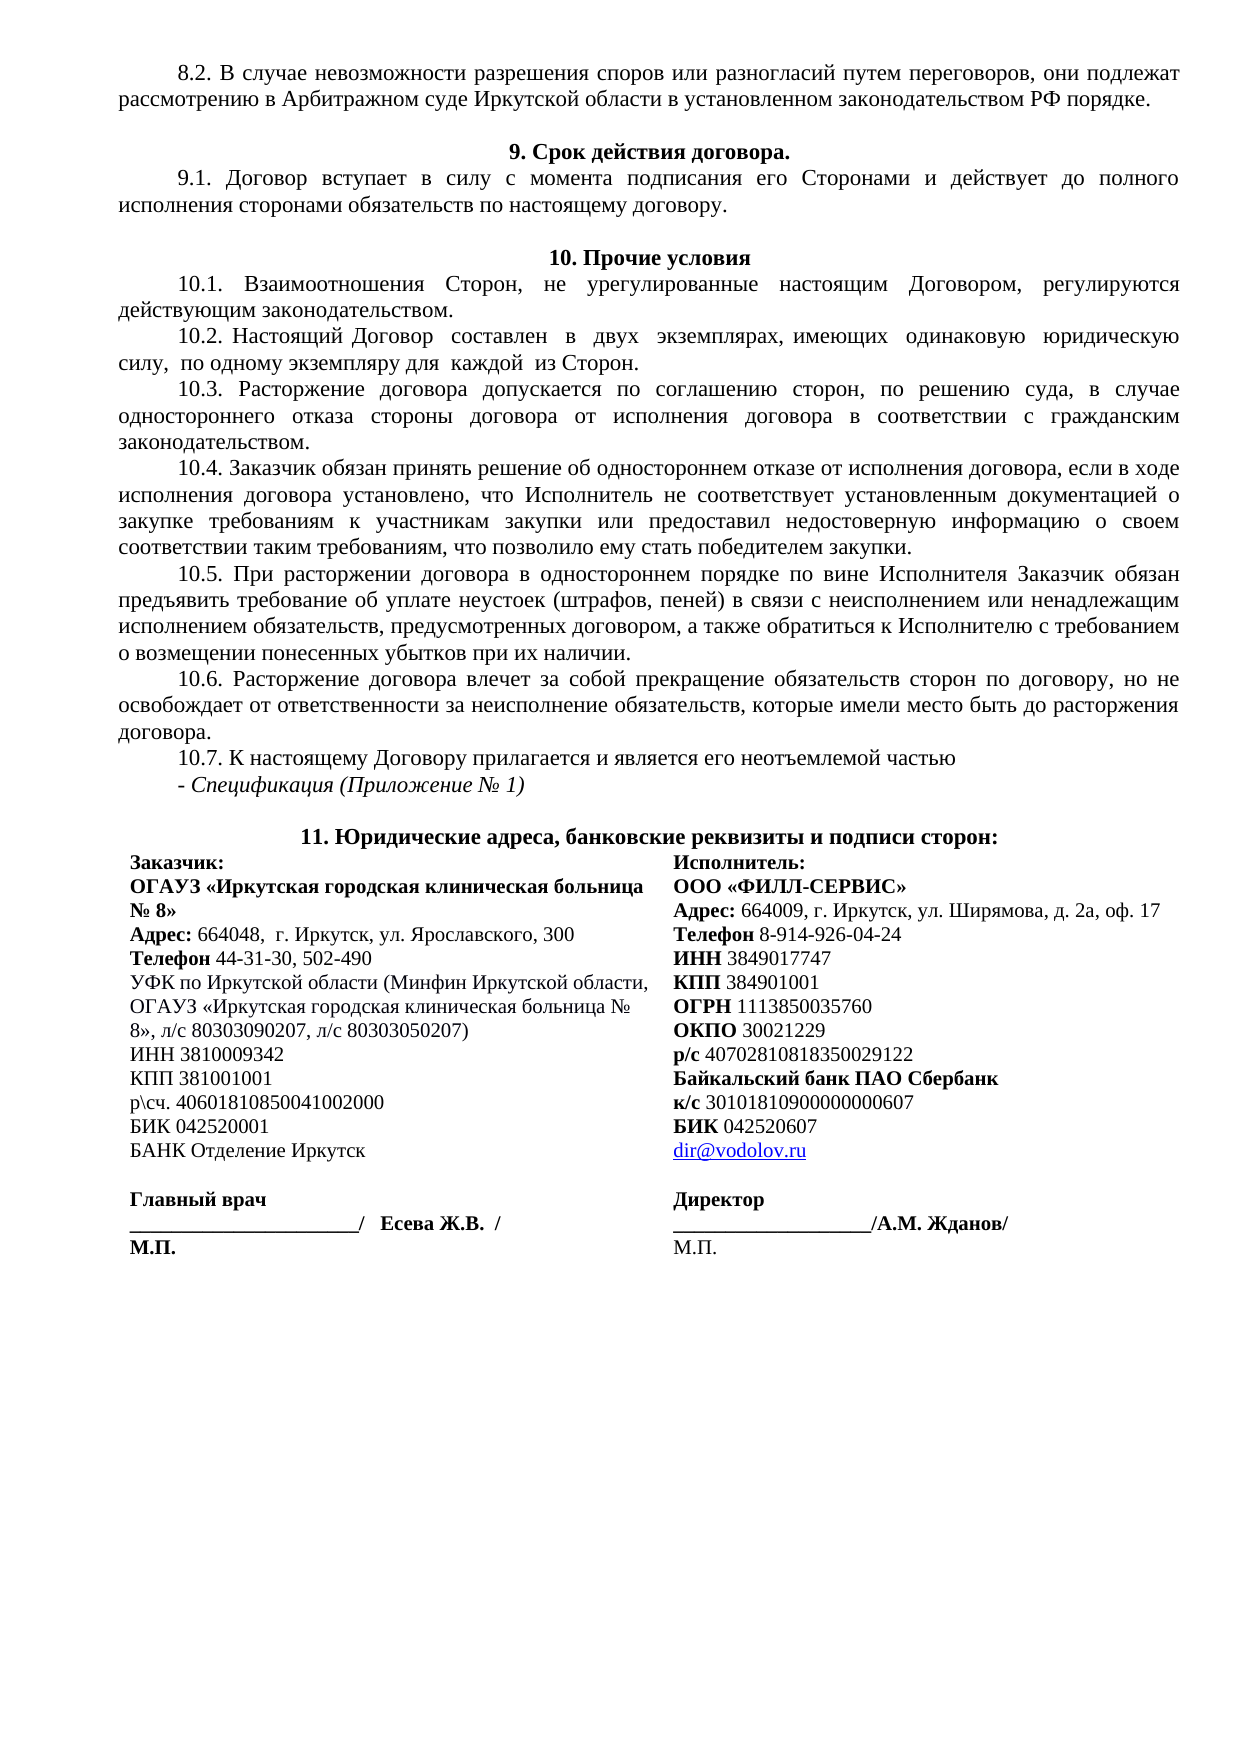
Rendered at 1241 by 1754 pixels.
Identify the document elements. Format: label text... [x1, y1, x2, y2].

table_header Заказчик: ОГАУЗ «Иркутская городская клиническая больница № 8» Адрес: 664048, г. Иркутск, ул. Ярославского, 300 Телефон 44-31-30, 502-490 УФК по Иркутской области (Минфин Иркутской области, ОГАУЗ «Иркутская городская клиническая больница № 8», л/с 80303090207, л/с 80303050207) ИНН 3810009342 КПП 381001001 р\сч. 40601810850041002000 БИК 042520001 БАНК Отделение Иркутск Главный врач ______________________/ Есева Ж.В. / М.П. [118, 850, 662, 1259]
text 10.1. Взаимоотношения Сторон, не урегулированные настоящим Договором, регулируются действующим законодательством. [118, 270, 1181, 323]
text 9. Срок действия договора. [118, 138, 1181, 164]
text 10.4. Заказчик обязан принять решение об одностороннем отказе от исполнения договора, если в ходе исполнения договора установлено, что Исполнитель не соответствует установленным документацией о закупке требованиям к участникам закупки или предоставил недостоверную информацию о своем соответствии таким требованиям, что позволило ему стать победителем закупки. [118, 454, 1181, 560]
text 10.2. Настоящий Договор составлен в двух экземплярах, имеющих одинаковую юридическую силу, по одному экземпляру для каждой из Сторон. [118, 323, 1181, 375]
text 10.7. К настоящему Договору прилагается и является его неотъемлемой частью [118, 744, 1181, 771]
text - Спецификация (Приложение № 1) [118, 771, 1181, 797]
text 10.3. Расторжение договора допускается по соглашению сторон, по решению суда, в случае одностороннего отказа стороны договора от исполнения договора в соответствии с гражданским законодательством. [118, 375, 1181, 454]
text 10.5. При расторжении договора в одностороннем порядке по вине Исполнителя Заказчик обязан предъявить требование об уплате неустоек (штрафов, пеней) в связи с неисполнением или ненадлежащим исполнением обязательств, предусмотренных договором, а также обратиться к Исполнителю с требованием о возмещении понесенных убытков при их наличии. [118, 560, 1181, 665]
text 10. Прочие условия [118, 243, 1181, 270]
text 11. Юридические адреса, банковские реквизиты и подписи сторон: [118, 823, 1181, 850]
text 9.1. Договор вступает в силу с момента подписания его Сторонами и действует до полного исполнения сторонами обязательств по настоящему договору. [118, 164, 1181, 217]
text 8.2. В случае невозможности разрешения споров или разногласий путем переговоров, они подлежат рассмотрению в Арбитражном суде Иркутской области в установленном законодательством РФ порядке. [118, 59, 1181, 112]
table_header Исполнитель: ООО «ФИЛЛ-СЕРВИС» Адрес: 664009, г. Иркутск, ул. Ширямова, д. 2а, оф. 17 Телефон 8-914-926-04-24 ИНН 3849017747 КПП 384901001 ОГРН 1113850035760 ОКПО 30021229 р/с 40702810818350029122 Байкальский банк ПАО Сбербанк к/с 30101810900000000607 БИК 042520607 dir@vodolov.ru Директор ___________________/А.М. Жданов/ М.П. [662, 850, 1193, 1259]
text 10.6. Расторжение договора влечет за собой прекращение обязательств сторон по договору, но не освобождает от ответственности за неисполнение обязательств, которые имели место быть до расторжения договора. [118, 665, 1181, 744]
